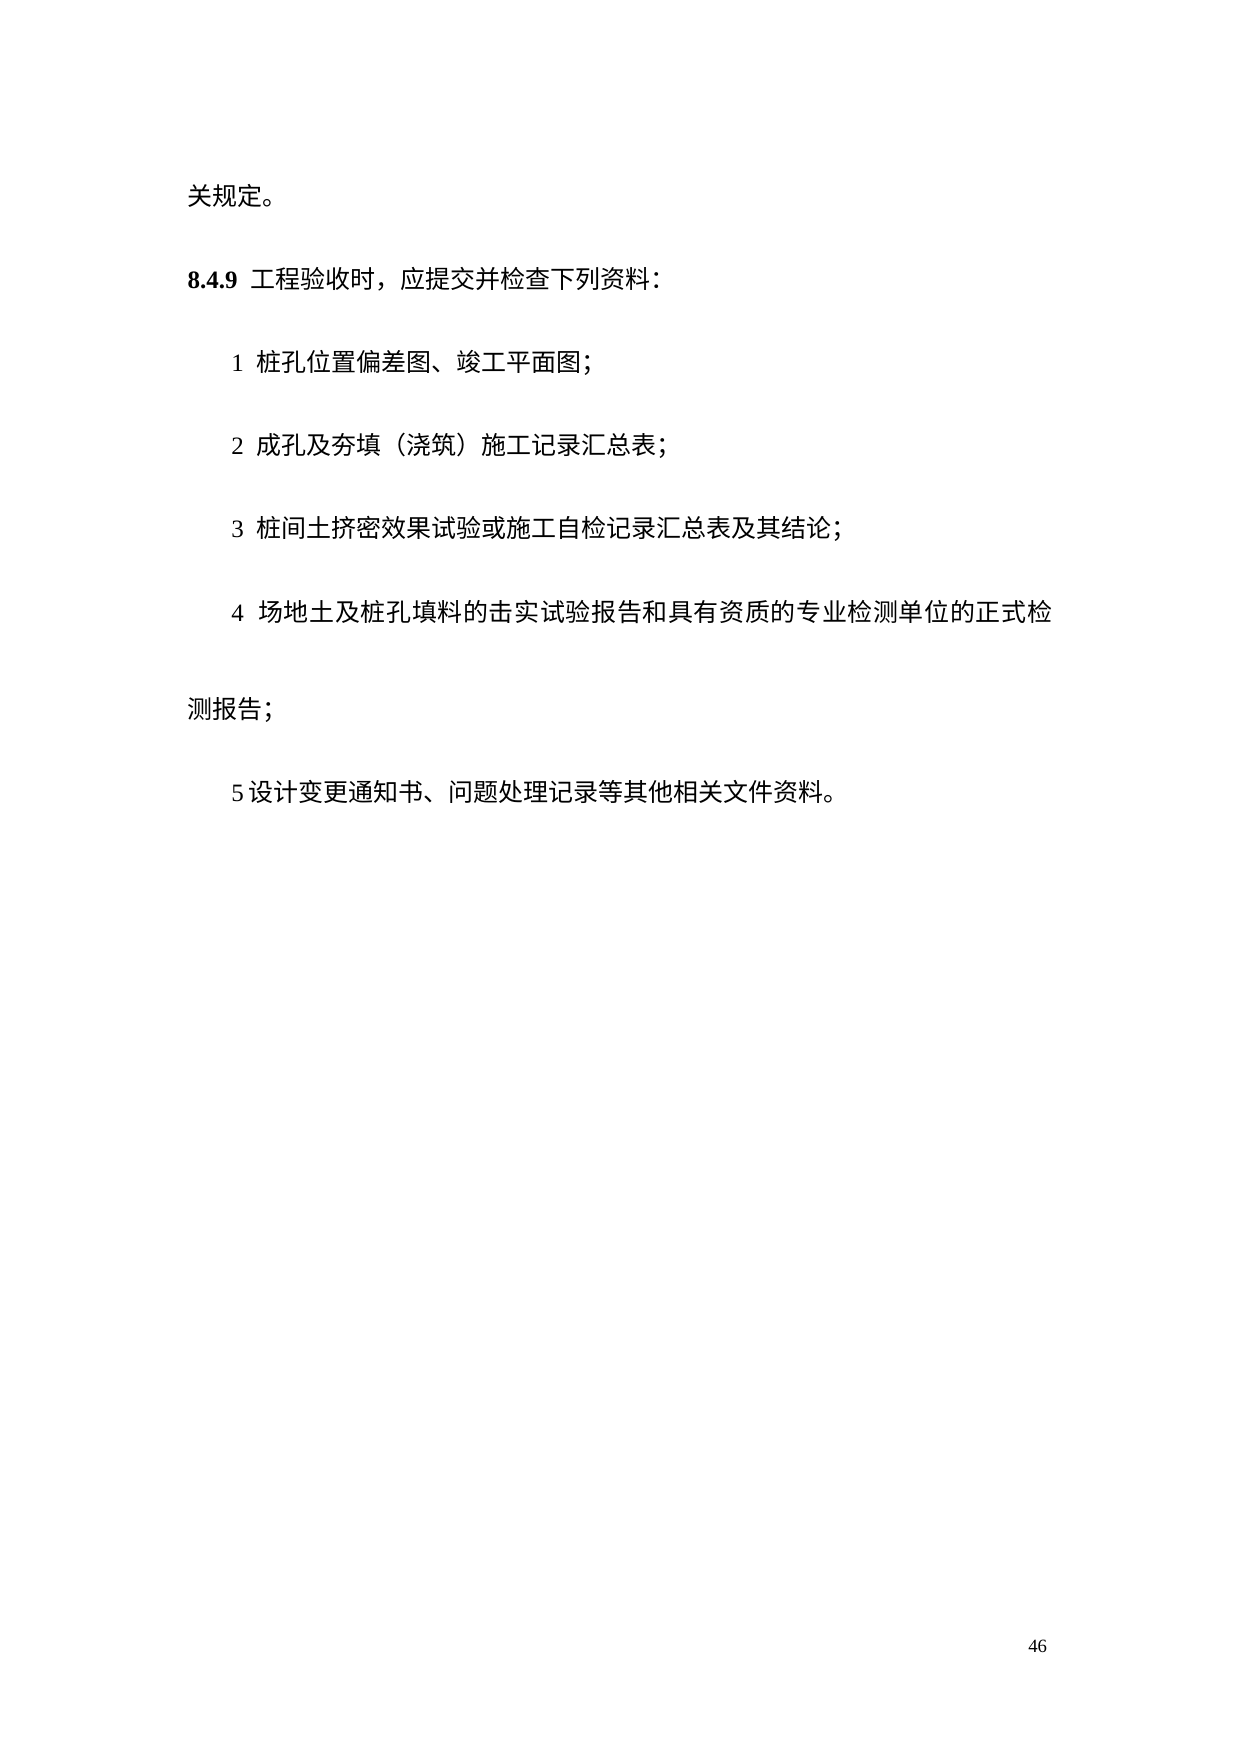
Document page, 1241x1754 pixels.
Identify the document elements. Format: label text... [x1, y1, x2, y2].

text 4 场地土及桩孔填料的击实试验报告和具有资质的专业检测单位的正式检测报告； [187, 578, 1053, 740]
text 8.4.9 工程验收时，应提交并检查下列资料： [187, 245, 1053, 310]
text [187, 162, 1053, 227]
text 5设计变更通知书、问题处理记录等其他相关文件资料。 [187, 758, 1053, 823]
text 3 桩间土挤密效果试验或施工自检记录汇总表及其结论； [187, 494, 1053, 559]
text 2 成孔及夯填（浇筑）施工记录汇总表； [187, 411, 1053, 476]
text 1 桩孔位置偏差图、竣工平面图； [187, 328, 1053, 393]
